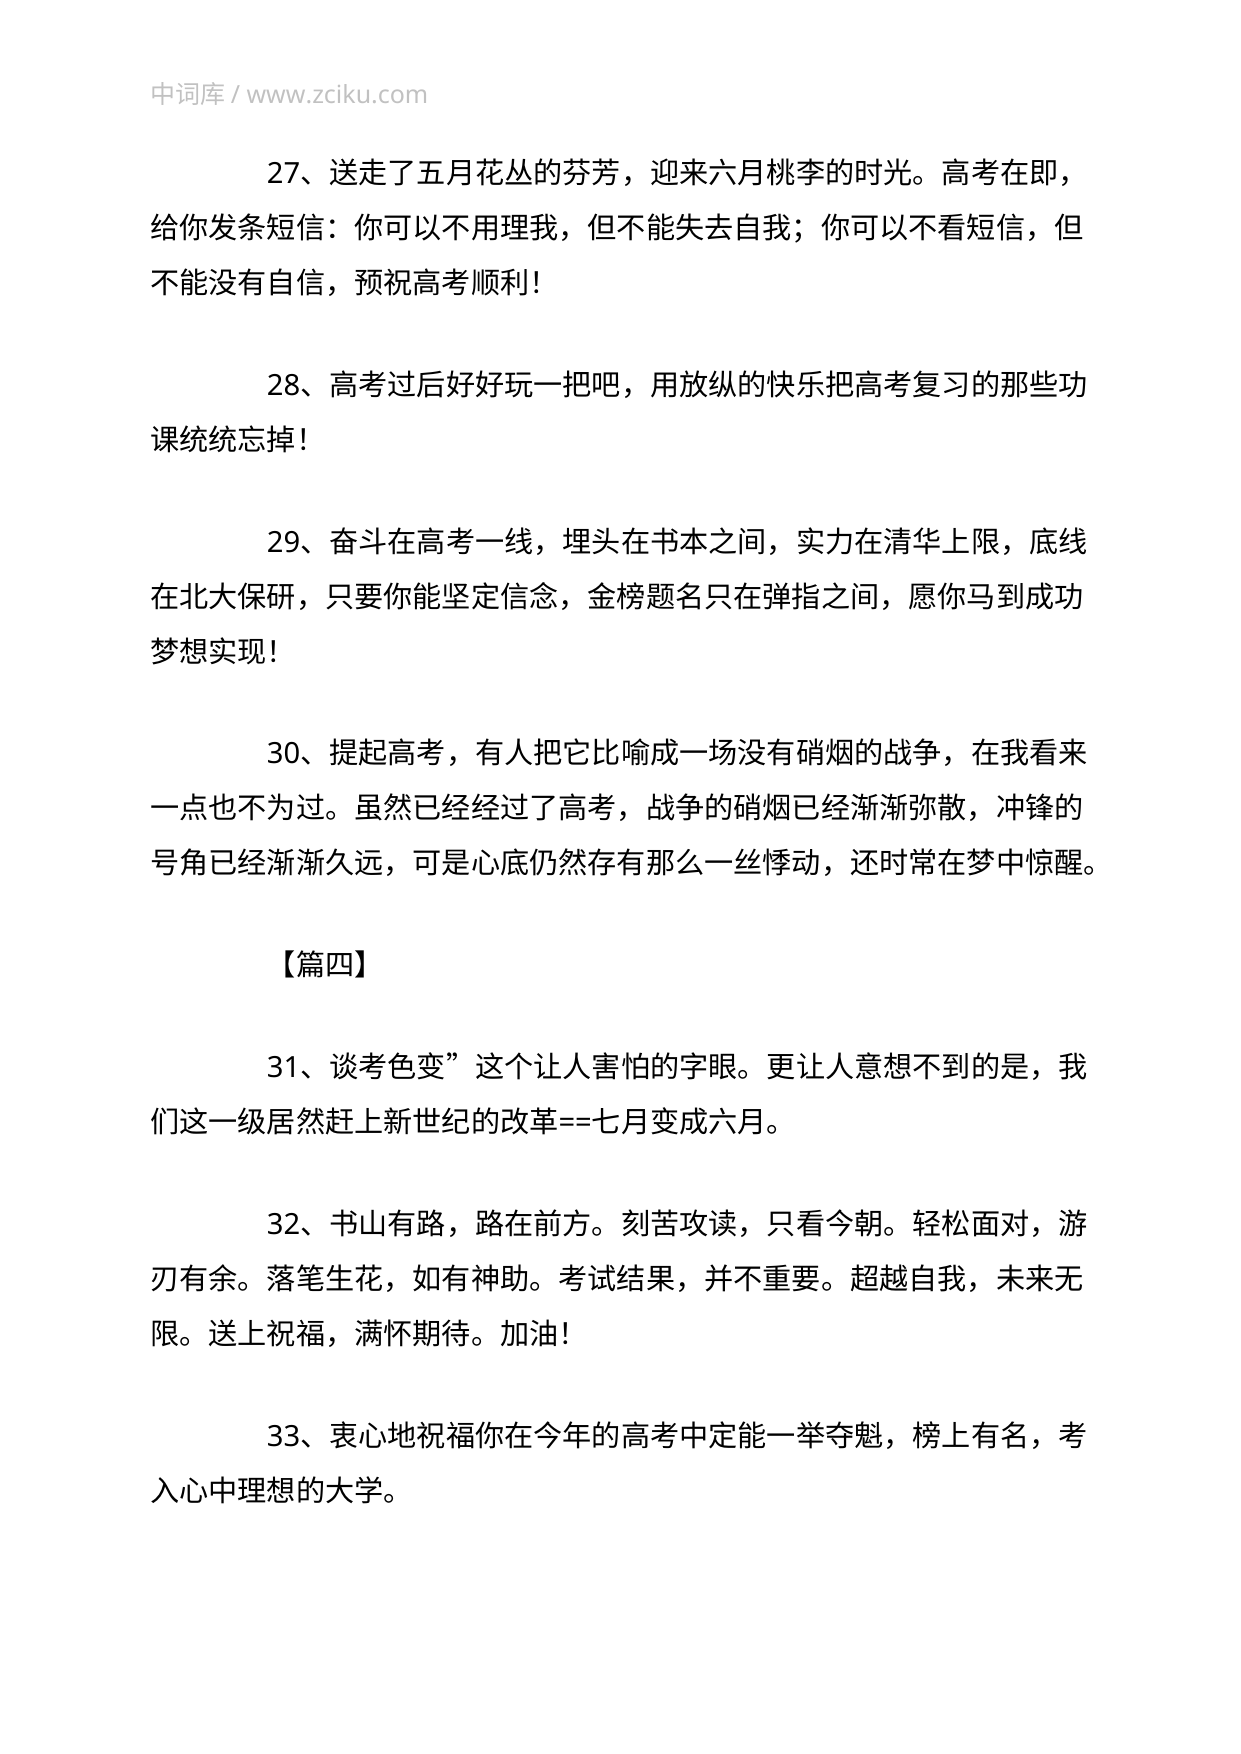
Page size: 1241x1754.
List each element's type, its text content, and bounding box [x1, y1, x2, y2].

text 32、书山有路，路在前方。刻苦攻读，只看今朝。轻松面对，游刃有余。落笔生花，如有神助。考试结果，并不重要。超越自我，未来无限。送上祝福，满怀期待。加油！ [150, 1201, 1090, 1353]
text 33、衷心地祝福你在今年的高考中定能一举夺魁，榜上有名，考入心中理想的大学。 [150, 1412, 1090, 1509]
text 31、谈考色变”这个让人害怕的字眼。更让人意想不到的是，我们这一级居然赶上新世纪的改革==七月变成六月。 [150, 1043, 1090, 1141]
text 28、高考过后好好玩一把吧，用放纵的快乐把高考复习的那些功课统统忘掉！ [150, 362, 1090, 459]
text 【篇四】 [150, 942, 1090, 984]
text 29、奋斗在高考一线，埋头在书本之间，实力在清华上限，底线在北大保研，只要你能坚定信念，金榜题名只在弹指之间，愿你马到成功梦想实现！ [150, 518, 1090, 671]
text 27、送走了五月花丛的芬芳，迎来六月桃李的时光。高考在即，给你发条短信：你可以不用理我，但不能失去自我；你可以不看短信，但不能没有自信，预祝高考顺利！ [150, 150, 1090, 302]
text 30、提起高考，有人把它比喻成一场没有硝烟的战争，在我看来一点也不为过。虽然已经经过了高考，战争的硝烟已经渐渐弥散，冲锋的号角已经渐渐久远，可是心底仍然存有那么一丝悸动，还时常在梦中惊醒。 [150, 730, 1090, 882]
